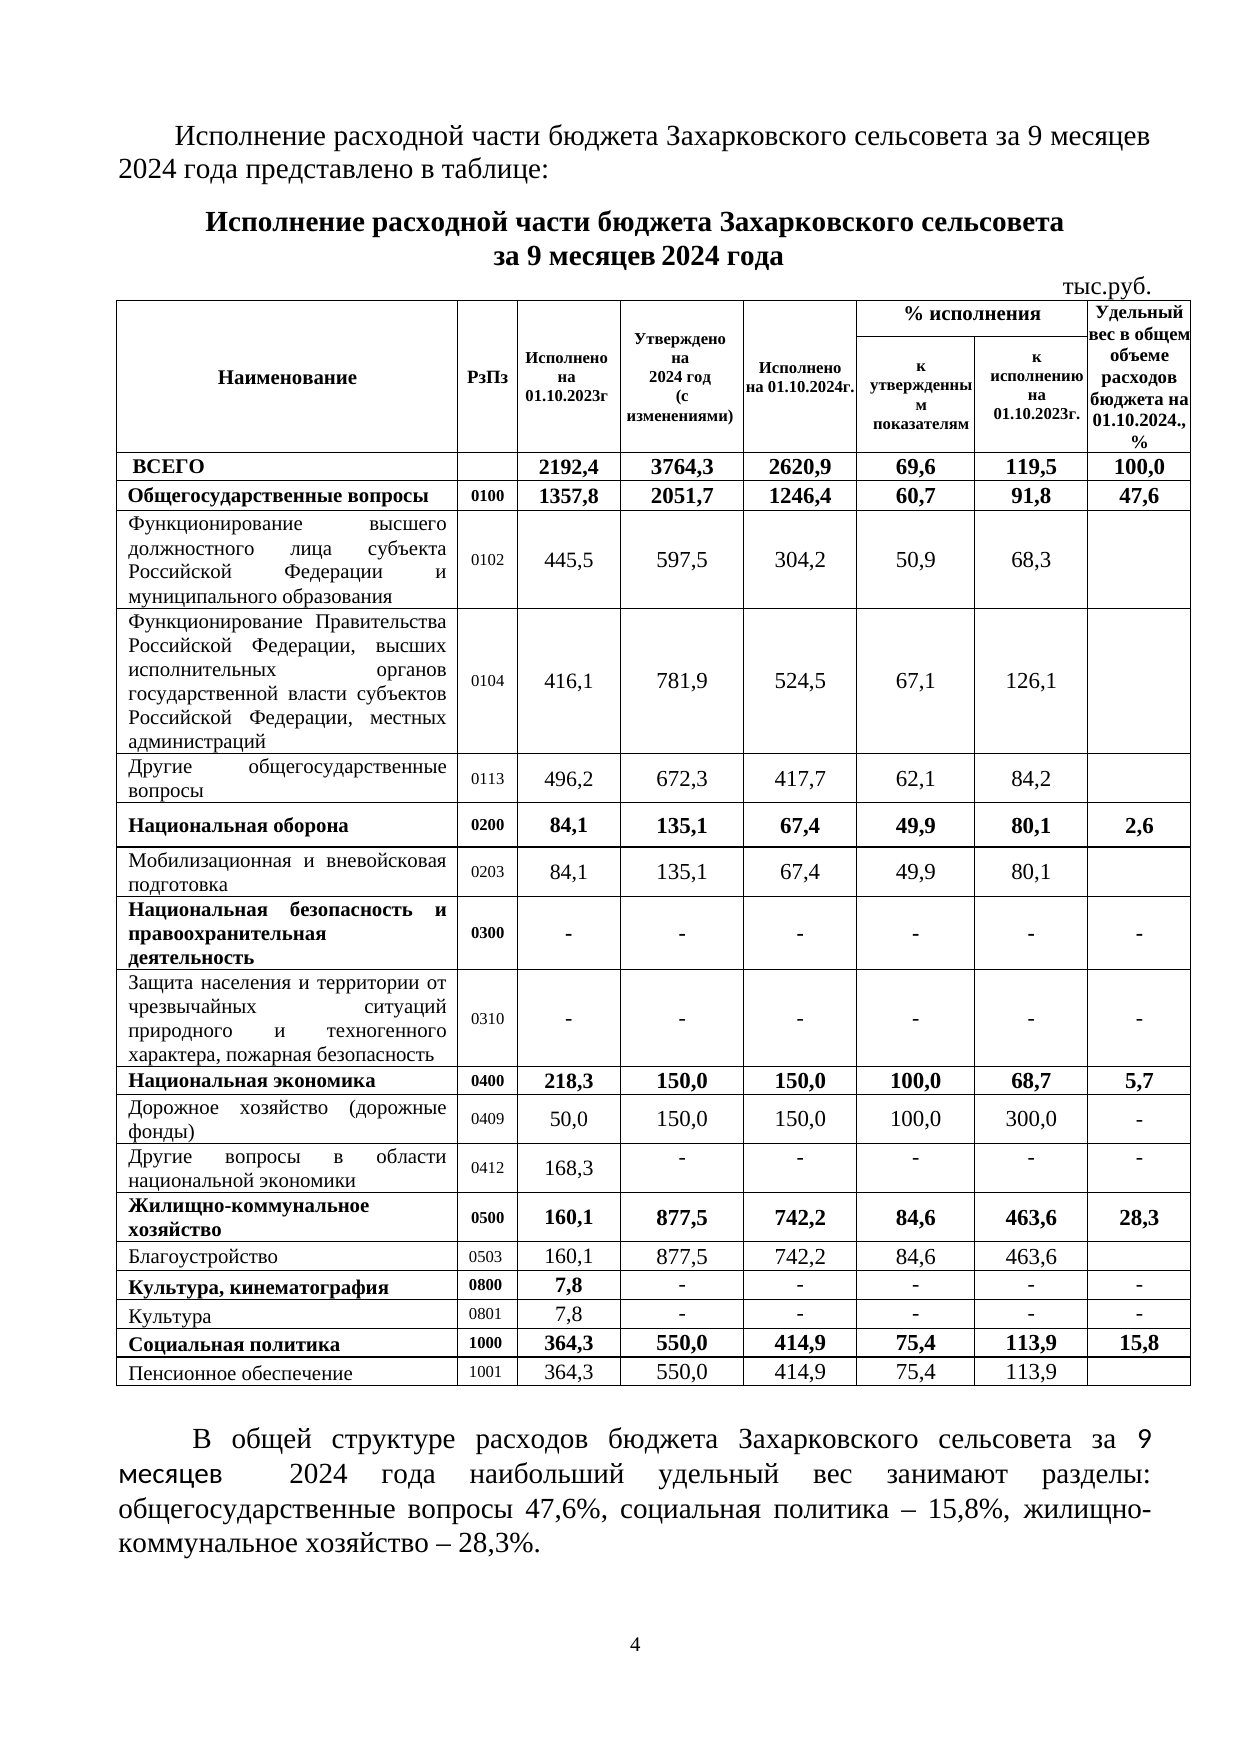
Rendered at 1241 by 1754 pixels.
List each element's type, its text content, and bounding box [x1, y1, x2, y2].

table_cell 84,2 [975, 754, 1087, 802]
table_cell Благоустройство [117, 1242, 457, 1270]
table_cell - [857, 897, 974, 969]
table_cell [1088, 511, 1190, 608]
text за 9 месяцев 2024 года [118, 238, 1152, 271]
table_cell - [857, 1271, 974, 1299]
table_cell - [975, 970, 1087, 1066]
table_cell - [975, 1271, 1087, 1299]
table_cell 742,2 [744, 1193, 856, 1241]
table_cell 67,4 [744, 848, 856, 896]
table_header Исполнено на 01.10.2023г [518, 301, 620, 452]
table_cell - [744, 1144, 856, 1192]
table_cell 496,2 [518, 754, 620, 802]
table_cell Национальная безопасность и правоохранительная деятельность [117, 897, 457, 969]
table_header Удельный вес в общем объеме расходов бюджета на 01.10.2024., % [1088, 301, 1190, 452]
table_cell 100,0 [857, 1067, 974, 1093]
table_cell 304,2 [744, 511, 856, 608]
table_cell 300,0 [975, 1095, 1087, 1143]
table_cell 414,9 [744, 1358, 856, 1385]
table_cell 47,6 [1088, 481, 1190, 510]
table_cell 0100 [458, 481, 517, 510]
table_cell 672,3 [621, 754, 743, 802]
table_cell 3764,3 [621, 453, 743, 479]
table_cell - [857, 1300, 974, 1328]
table_cell 28,3 [1088, 1193, 1190, 1241]
table_cell 445,5 [518, 511, 620, 608]
table_cell Национальная экономика [117, 1067, 457, 1093]
table_cell 550,0 [621, 1329, 743, 1356]
table_cell 0102 [458, 511, 517, 608]
table_cell Другие общегосударственные вопросы [117, 754, 457, 802]
table_cell Мобилизационная и вневойсковая подготовка [117, 848, 457, 896]
table_cell - [975, 1300, 1087, 1328]
table_cell 113,9 [975, 1358, 1087, 1385]
table_cell - [1088, 897, 1190, 969]
table_cell 49,9 [857, 803, 974, 846]
table_cell 2051,7 [621, 481, 743, 510]
table_header РзПз [458, 301, 517, 452]
table_cell - [621, 1300, 743, 1328]
table_cell - [1088, 1095, 1190, 1143]
table_cell - [744, 1271, 856, 1299]
table_cell Национальная оборона [117, 803, 457, 846]
table_cell 0200 [458, 803, 517, 846]
table_cell 160,1 [518, 1193, 620, 1241]
table_cell - [744, 897, 856, 969]
table_cell 150,0 [621, 1095, 743, 1143]
table_cell 877,5 [621, 1242, 743, 1270]
table_cell 0500 [458, 1193, 517, 1241]
table_cell Социальная политика [117, 1329, 457, 1356]
table_cell 68,3 [975, 511, 1087, 608]
table_cell 150,0 [621, 1067, 743, 1093]
table_cell Функционирование высшего должностного лица субъекта Российской Федерации и муниципального образования [117, 511, 457, 608]
table_cell 100,0 [857, 1095, 974, 1143]
table_cell 0104 [458, 609, 517, 753]
table_cell [1088, 1358, 1190, 1385]
table_cell к утвержденным показателям [857, 337, 974, 452]
table_cell 168,3 [518, 1144, 620, 1192]
text В общей структуре расходов бюджета Захарковского сельсовета за 9 месяцев 2024 года наибольший удельный вес занимают разделы: общегосударственные вопросы 47,6%, социальная политика – 15,8%, жилищно-коммунальное хозяйство – 28,3%. [118, 1420, 1152, 1558]
table_cell 0203 [458, 848, 517, 896]
table_cell Другие вопросы в области национальной экономики [117, 1144, 457, 1192]
table_cell [1088, 1242, 1190, 1270]
table_cell - [744, 1300, 856, 1328]
table_cell 135,1 [621, 803, 743, 846]
table_cell 69,6 [857, 453, 974, 479]
table_cell - [1088, 1144, 1190, 1192]
table_cell 0113 [458, 754, 517, 802]
table_cell 781,9 [621, 609, 743, 753]
table_cell - [1088, 970, 1190, 1066]
table_cell - [518, 897, 620, 969]
table_cell 0400 [458, 1067, 517, 1093]
table_cell Пенсионное обеспечение [117, 1358, 457, 1385]
table_cell 2,6 [1088, 803, 1190, 846]
table_cell - [1088, 1300, 1190, 1328]
table_cell - [621, 970, 743, 1066]
table_cell 67,1 [857, 609, 974, 753]
table_cell 60,7 [857, 481, 974, 510]
table_cell - [857, 970, 974, 1066]
table_cell 75,4 [857, 1358, 974, 1385]
table_cell - [621, 897, 743, 969]
table_cell Культура [117, 1300, 457, 1328]
table_cell ВСЕГО [117, 453, 457, 479]
table_cell 463,6 [975, 1242, 1087, 1270]
table_cell 414,9 [744, 1329, 856, 1356]
table_cell 15,8 [1088, 1329, 1190, 1356]
table_cell 0300 [458, 897, 517, 969]
table_cell 100,0 [1088, 453, 1190, 479]
table_cell - [975, 897, 1087, 969]
table_cell 597,5 [621, 511, 743, 608]
table_cell 0412 [458, 1144, 517, 1192]
table_cell 1001 [458, 1358, 517, 1385]
text Исполнение расходной части бюджета Захарковского сельсовета [118, 204, 1152, 238]
table_cell - [975, 1144, 1087, 1192]
table_cell 364,3 [518, 1329, 620, 1356]
table_cell Функционирование Правительства Российской Федерации, высших исполнительных органов государственной власти субъектов Российской Федерации, местных администраций [117, 609, 457, 753]
table_cell 5,7 [1088, 1067, 1190, 1093]
table_cell 463,6 [975, 1193, 1087, 1241]
table_cell 2620,9 [744, 453, 856, 479]
table_cell 877,5 [621, 1193, 743, 1241]
table_cell 1246,4 [744, 481, 856, 510]
text тыс.руб. [118, 271, 1152, 300]
table_cell 62,1 [857, 754, 974, 802]
table_cell 67,4 [744, 803, 856, 846]
table_cell - [744, 970, 856, 1066]
table_cell 135,1 [621, 848, 743, 896]
table_cell 50,9 [857, 511, 974, 608]
table_cell 49,9 [857, 848, 974, 896]
table_cell - [621, 1271, 743, 1299]
table_cell 1000 [458, 1329, 517, 1356]
table_cell [1088, 754, 1190, 802]
table_cell 0800 [458, 1271, 517, 1299]
table_cell Жилищно-коммунальное хозяйство [117, 1193, 457, 1241]
table_cell 113,9 [975, 1329, 1087, 1356]
table_cell 150,0 [744, 1067, 856, 1093]
table_cell Культура, кинематография [117, 1271, 457, 1299]
table_cell 75,4 [857, 1329, 974, 1356]
table_cell 7,8 [518, 1300, 620, 1328]
table_cell 0409 [458, 1095, 517, 1143]
table_cell 218,3 [518, 1067, 620, 1093]
table_cell 84,1 [518, 848, 620, 896]
table_cell 2192,4 [518, 453, 620, 479]
table_cell 417,7 [744, 754, 856, 802]
table_cell 742,2 [744, 1242, 856, 1270]
table_cell 68,7 [975, 1067, 1087, 1093]
table_cell 80,1 [975, 848, 1087, 896]
table_cell 119,5 [975, 453, 1087, 479]
table_cell 150,0 [744, 1095, 856, 1143]
table_cell 84,6 [857, 1242, 974, 1270]
table_header % исполнения [857, 301, 1087, 336]
table_cell Общегосударственные вопросы [117, 481, 457, 510]
table_cell 84,6 [857, 1193, 974, 1241]
table_cell - [857, 1144, 974, 1192]
table_cell 0310 [458, 970, 517, 1066]
table_cell 7,8 [518, 1271, 620, 1299]
table_header Наименование [117, 301, 457, 452]
table_cell 550,0 [621, 1358, 743, 1385]
table_cell 416,1 [518, 609, 620, 753]
table_cell 0503 [458, 1242, 517, 1270]
table_cell Защита населения и территории от чрезвычайных ситуаций природного и техногенного характера, пожарная безопасность [117, 970, 457, 1066]
text Исполнение расходной части бюджета Захарковского сельсовета за 9 месяцев 2024 года представлено в таблице: [118, 118, 1152, 185]
table_cell - [1088, 1271, 1190, 1299]
table_cell 160,1 [518, 1242, 620, 1270]
table_header Утверждено на 2024 год (с изменениями) [621, 301, 743, 452]
table_cell Дорожное хозяйство (дорожные фонды) [117, 1095, 457, 1143]
table_cell к исполнению на 01.10.2023г. [975, 337, 1087, 452]
table_cell 91,8 [975, 481, 1087, 510]
table_cell 84,1 [518, 803, 620, 846]
table_cell 80,1 [975, 803, 1087, 846]
table_cell 50,0 [518, 1095, 620, 1143]
table_cell 126,1 [975, 609, 1087, 753]
table_cell 364,3 [518, 1358, 620, 1385]
table_cell - [518, 970, 620, 1066]
table_cell [458, 453, 517, 479]
table_header Исполнено на 01.10.2024г. [744, 301, 856, 452]
table_cell 1357,8 [518, 481, 620, 510]
table_cell [1088, 848, 1190, 896]
table_cell - [621, 1144, 743, 1192]
table_cell 524,5 [744, 609, 856, 753]
table_cell 0801 [458, 1300, 517, 1328]
table_cell [1088, 609, 1190, 753]
